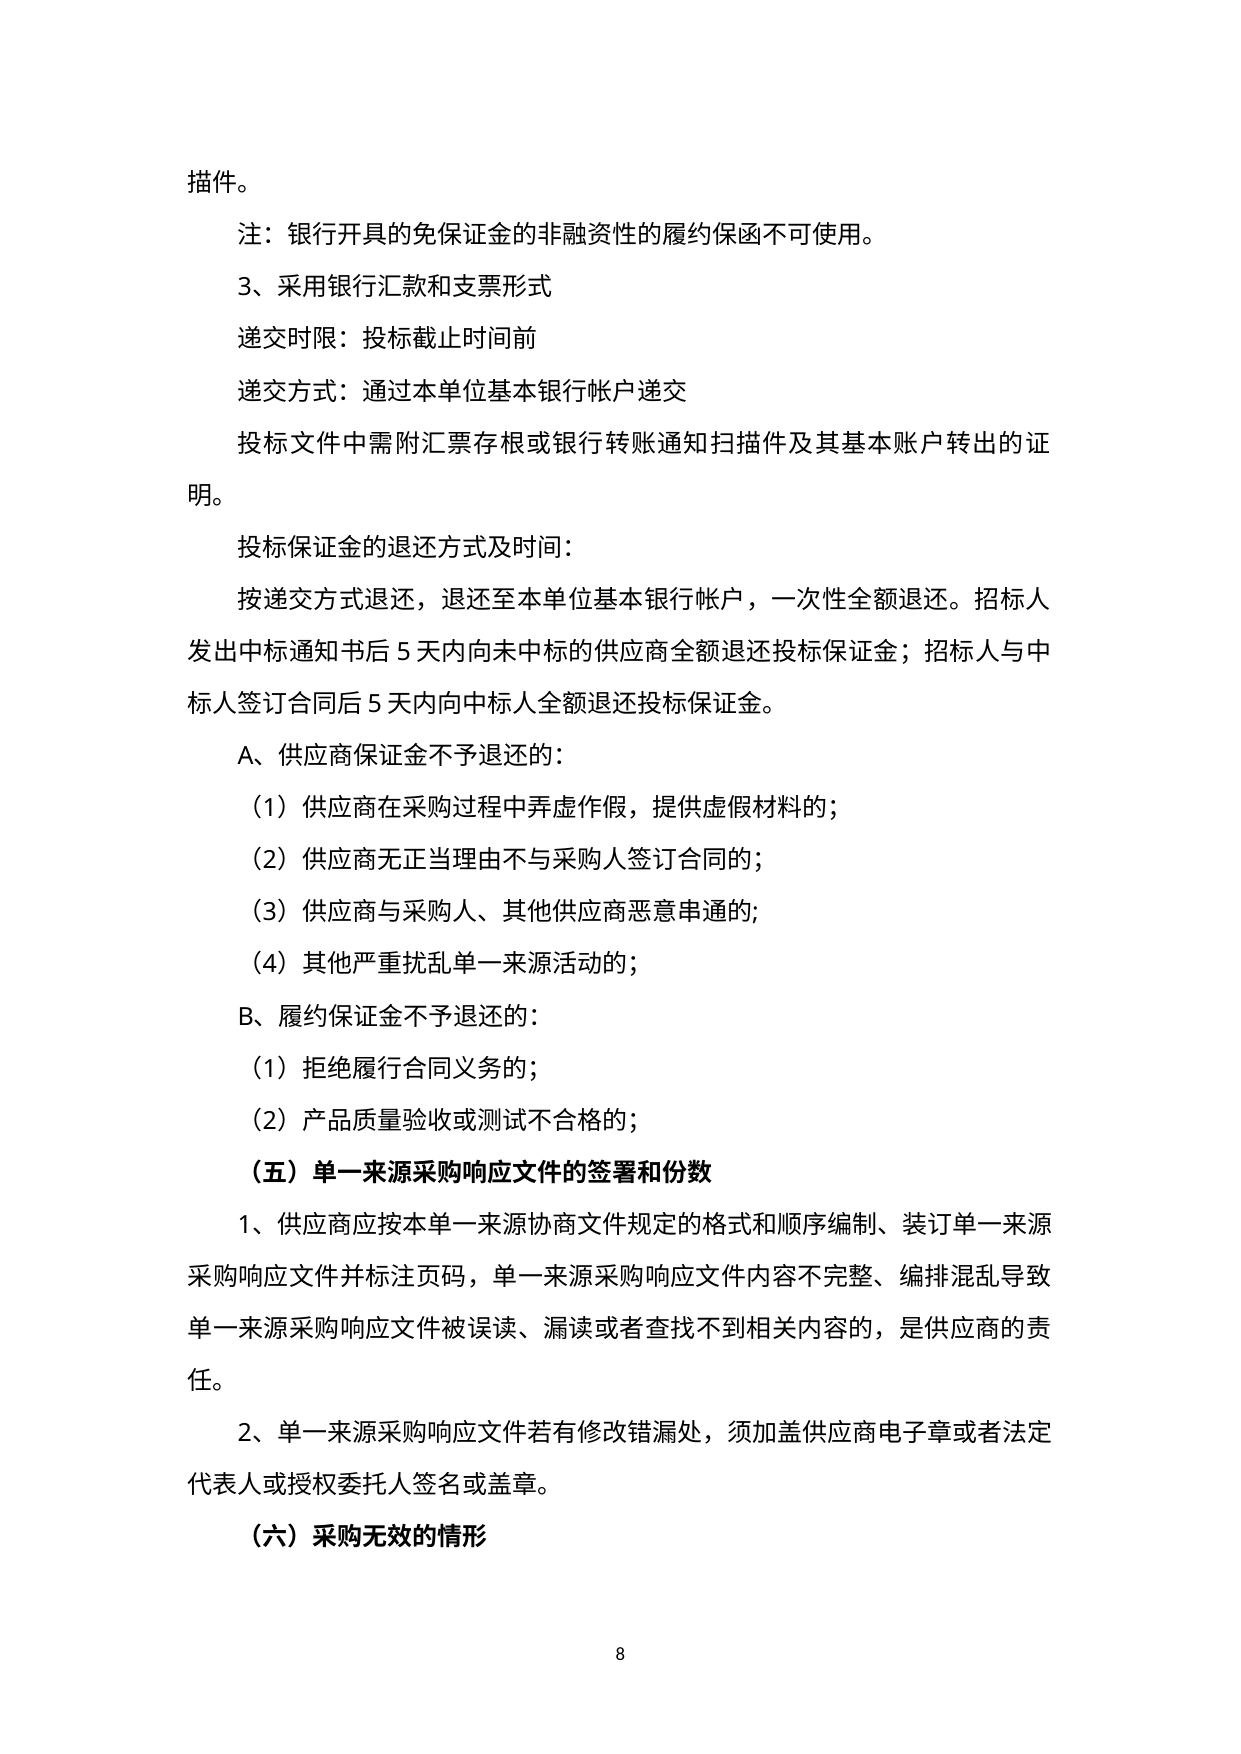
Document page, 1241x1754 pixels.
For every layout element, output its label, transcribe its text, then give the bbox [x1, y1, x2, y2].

text 2、单一来源采购响应文件若有修改错漏处，须加盖供应商电子章或者法定代表人或授权委托人签名或盖章。 [187, 1400, 1053, 1504]
text （2）产品质量验收或测试不合格的； [187, 1087, 1053, 1139]
text （2）供应商无正当理由不与采购人签订合同的； [187, 827, 1053, 879]
text （五）单一来源采购响应文件的签署和份数 [187, 1139, 1053, 1192]
text 1、供应商应按本单一来源协商文件规定的格式和顺序编制、装订单一来源采购响应文件并标注页码，单一来源采购响应文件内容不完整、编排混乱导致单一来源采购响应文件被误读、漏读或者查找不到相关内容的，是供应商的责任。 [187, 1192, 1053, 1400]
text 3、采用银行汇款和支票形式 [187, 254, 1053, 306]
text 递交方式：通过本单位基本银行帐户递交 [187, 358, 1053, 410]
text （4）其他严重扰乱单一来源活动的； [187, 931, 1053, 983]
text 投标保证金的退还方式及时间： [187, 514, 1053, 567]
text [187, 150, 1053, 202]
text B、履约保证金不予退还的： [187, 983, 1053, 1035]
text 递交时限：投标截止时间前 [187, 306, 1053, 358]
text （六）采购无效的情形 [187, 1504, 1053, 1556]
text （1）拒绝履行合同义务的； [187, 1035, 1053, 1087]
text （3）供应商与采购人、其他供应商恶意串通的; [187, 879, 1053, 931]
text （1）供应商在采购过程中弄虚作假，提供虚假材料的； [187, 775, 1053, 827]
text 注：银行开具的免保证金的非融资性的履约保函不可使用。 [187, 202, 1053, 254]
text 投标文件中需附汇票存根或银行转账通知扫描件及其基本账户转出的证明。 [187, 410, 1053, 514]
text A、供应商保证金不予退还的： [187, 723, 1053, 775]
text 按递交方式退还，退还至本单位基本银行帐户，一次性全额退还。招标人发出中标通知书后5天内向未中标的供应商全额退还投标保证金；招标人与中标人签订合同后5天内向中标人全额退还投标保证金。 [187, 567, 1053, 723]
